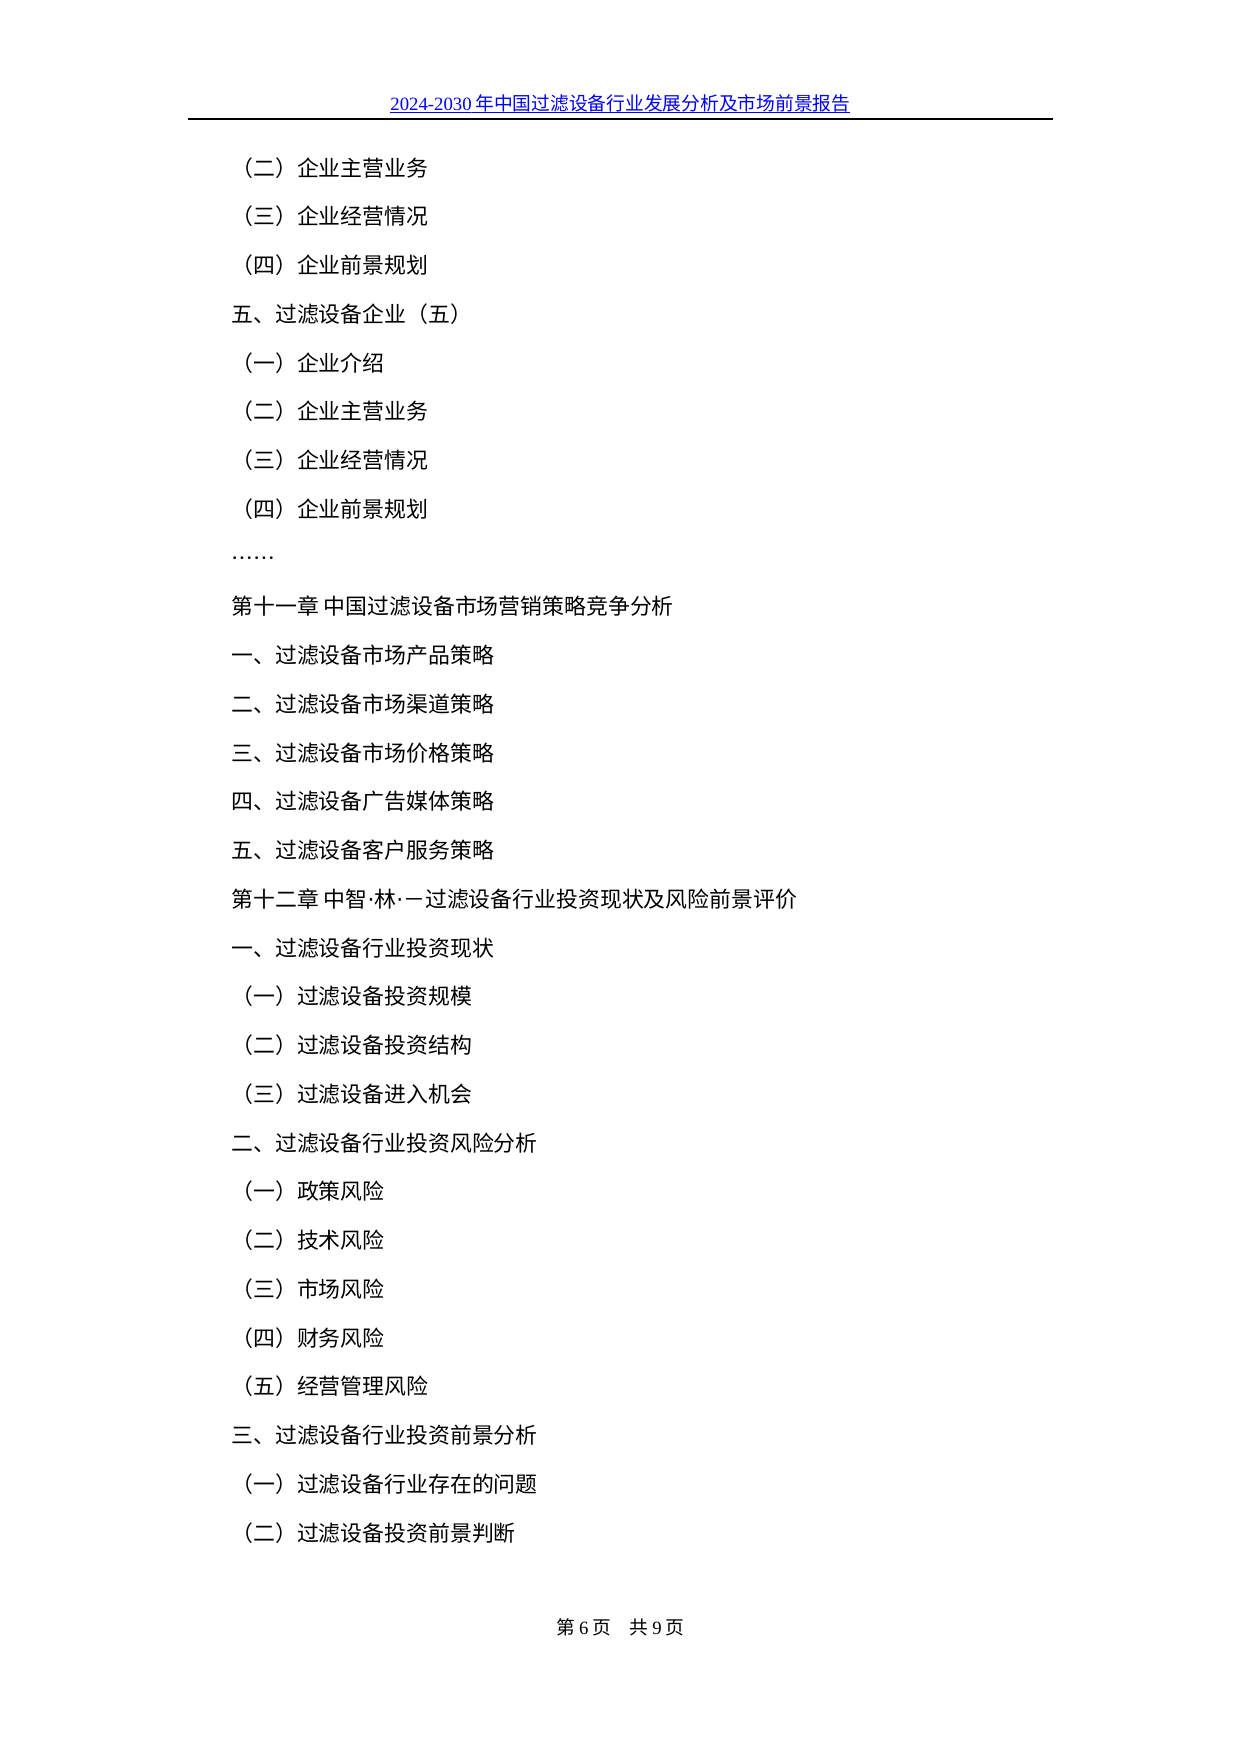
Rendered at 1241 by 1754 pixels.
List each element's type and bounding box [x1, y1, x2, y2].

text [187, 150, 1053, 1548]
